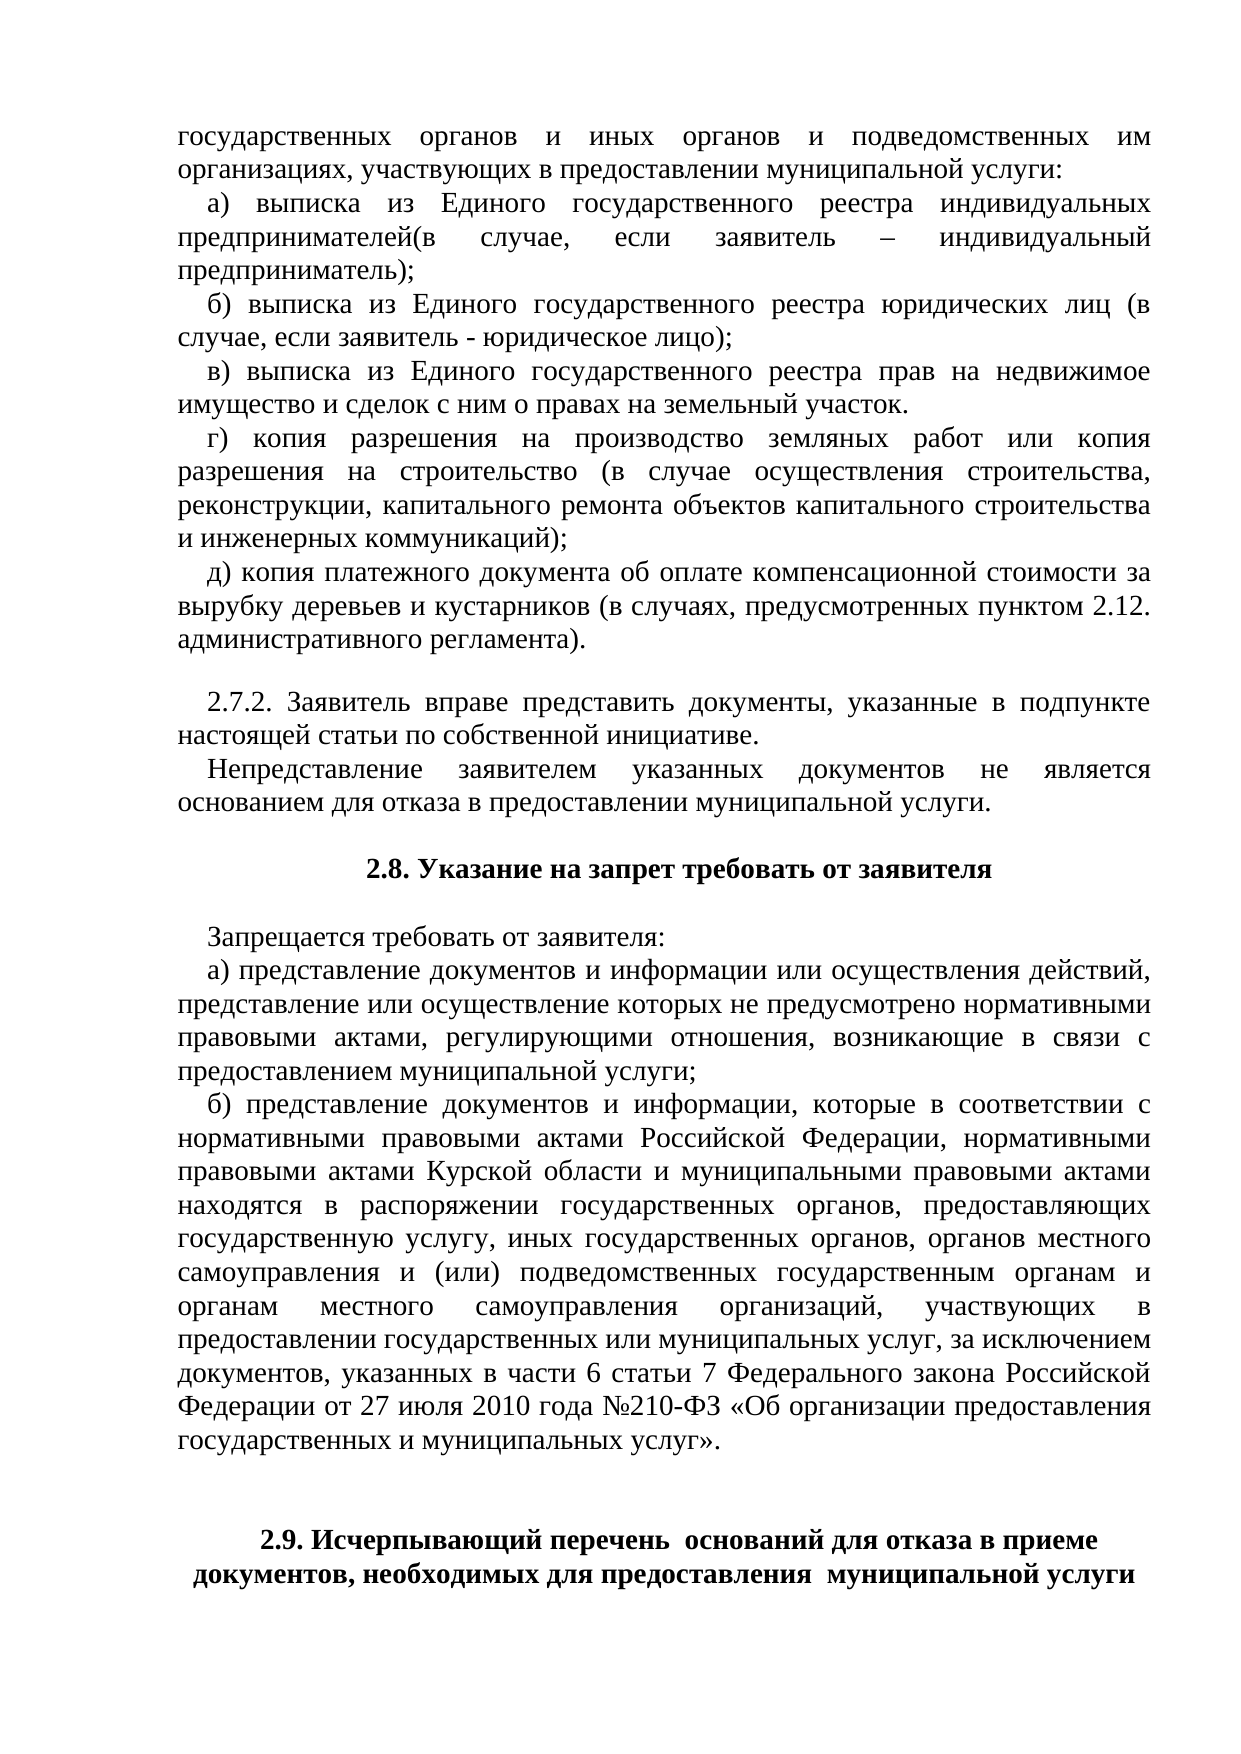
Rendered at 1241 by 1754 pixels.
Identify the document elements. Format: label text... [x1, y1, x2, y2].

subtitle 2.9. Исчерпывающий перечень оснований для отказа в приеме документов, необходимых для предоставления муниципальной услуги [177, 1522, 1152, 1589]
text г) копия разрешения на производство земляных работ или копия разрешения на строительство (в случае осуществления строительства, реконструкции, капитального ремонта объектов капитального строительства и инженерных коммуникаций); [177, 420, 1152, 554]
text д) копия платежного документа об оплате компенсационной стоимости за вырубку деревьев и кустарников (в случаях, предусмотренных пунктом 2.12. административного регламента). [177, 554, 1152, 655]
text а) выписка из Единого государственного реестра индивидуальных предпринимателей(в случае, если заявитель – индивидуальный предприниматель); [177, 185, 1152, 286]
text в) выписка из Единого государственного реестра прав на недвижимое имущество и сделок с ним о правах на земельный участок. [177, 353, 1152, 420]
text 2.8. Указание на запрет требовать от заявителя [177, 852, 1152, 885]
text б) выписка из Единого государственного реестра юридических лиц (в случае, если заявитель - юридическое лицо); [177, 286, 1152, 353]
text Непредставление заявителем указанных документов не является основанием для отказа в предоставлении муниципальной услуги. [177, 751, 1152, 818]
text б) представление документов и информации, которые в соответствии с нормативными правовыми актами Российской Федерации, нормативными правовыми актами Курской области и муниципальными правовыми актами находятся в распоряжении государственных органов, предоставляющих государственную услугу, иных государственных органов, органов местного самоуправления и (или) подведомственных государственным органам и органам местного самоуправления организаций, участвующих в предоставлении государственных или муниципальных услуг, за исключением документов, указанных в части 6 статьи 7 Федерального закона Российской Федерации от 27 июля 2010 года №210-ФЗ «Об организации предоставления государственных и муниципальных услуг». [177, 1086, 1152, 1455]
text а) представление документов и информации или осуществления действий, представление или осуществление которых не предусмотрено нормативными правовыми актами, регулирующими отношения, возникающие в связи с предоставлением муниципальной услуги; [177, 952, 1152, 1086]
text Запрещается требовать от заявителя: [177, 919, 1152, 952]
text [177, 118, 1152, 185]
text 2.7.2. Заявитель вправе представить документы, указанные в подпункте настоящей статьи по собственной инициативе. [177, 684, 1152, 751]
